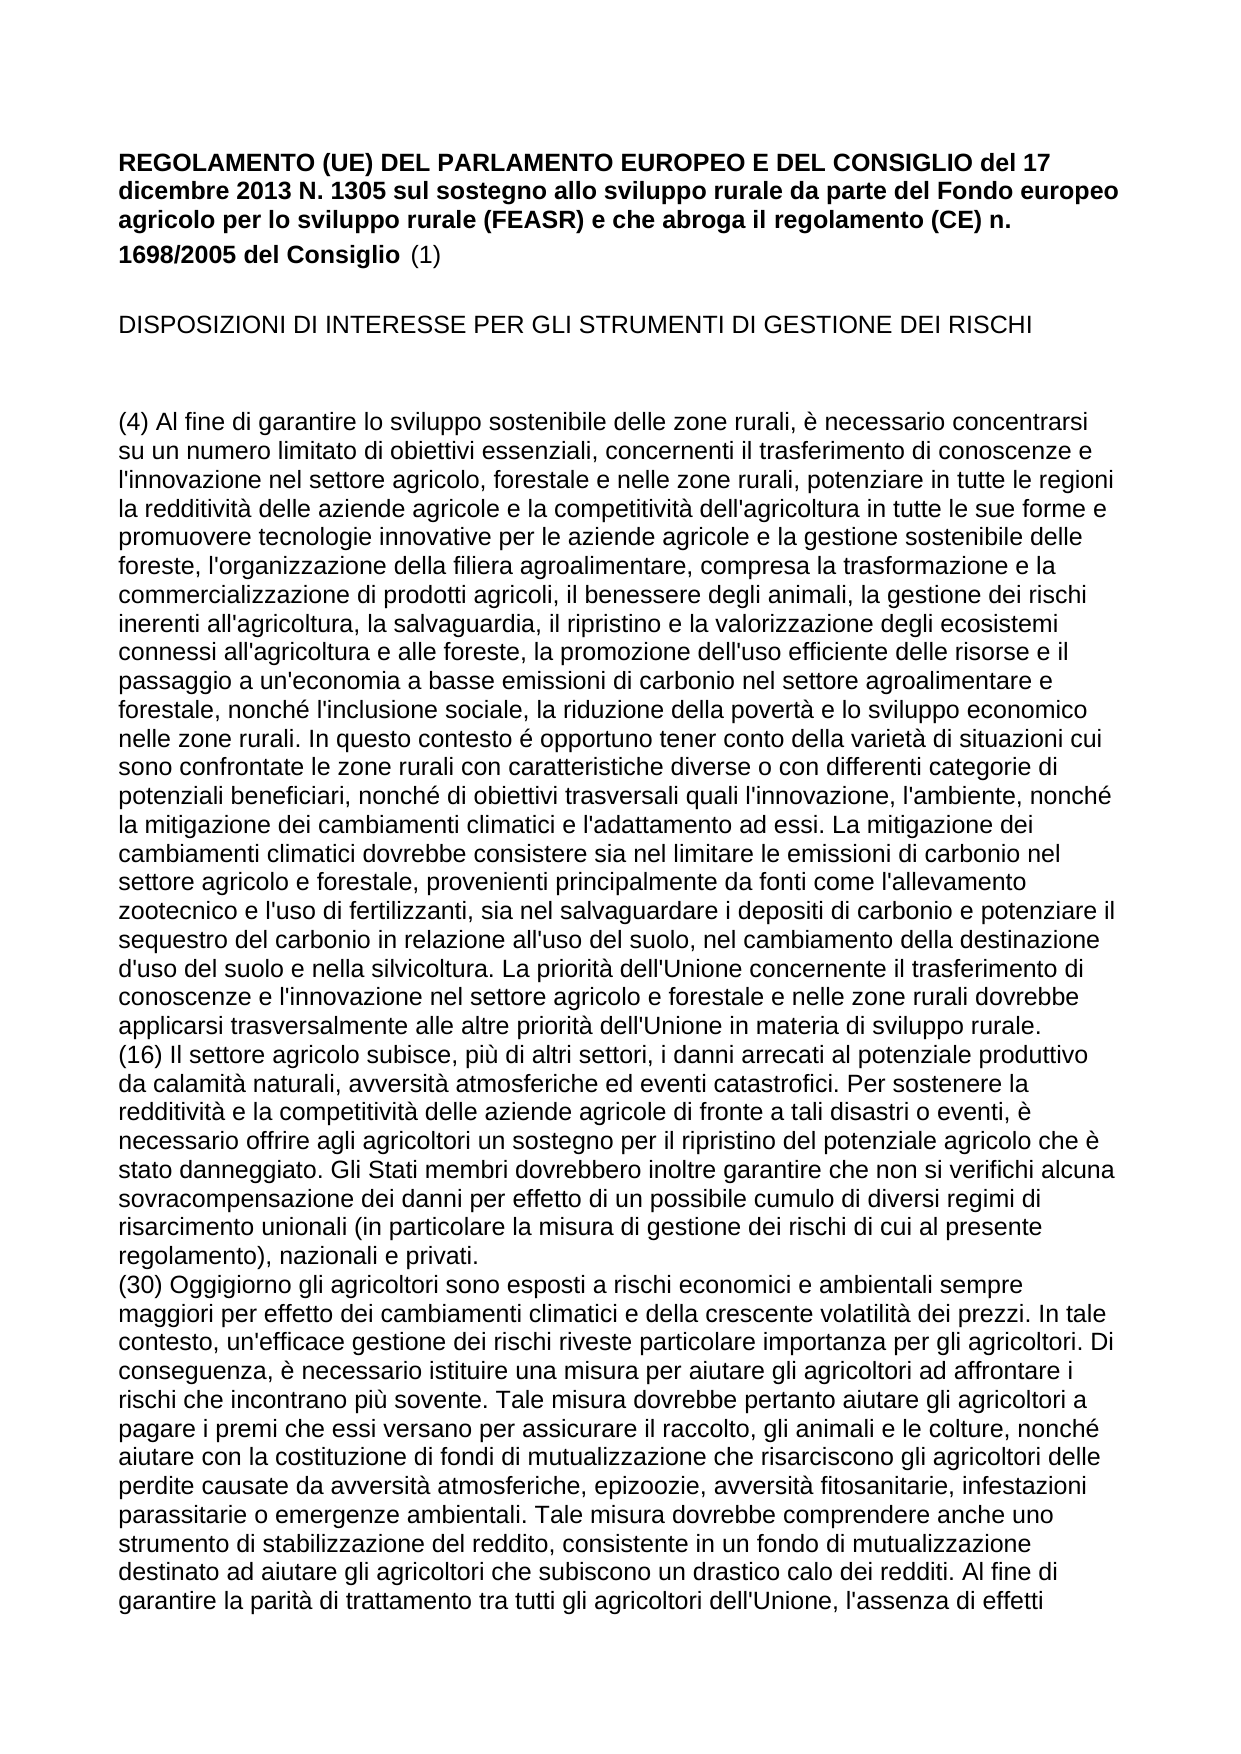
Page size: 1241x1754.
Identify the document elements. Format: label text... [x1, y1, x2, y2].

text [118, 1270, 1122, 1615]
text DISPOSIZIONI DI INTERESSE PER GLI STRUMENTI DI GESTIONE DEI RISCHI [118, 304, 1122, 338]
text REGOLAMENTO (UE) DEL PARLAMENTO EUROPEO E DEL CONSIGLIO del 17 dicembre 2013 N. 1305 sul sostegno allo sviluppo rurale da parte del Fondo europeo agricolo per lo sviluppo rurale (FEASR) e che abroga il regolamento (CE) n. 1698/2005 del Consiglio (1) [118, 148, 1122, 270]
text (16) Il settore agricolo subisce, più di altri settori, i danni arrecati al potenziale produttivo da calamità naturali, avversità atmosferiche ed eventi catastrofici. Per sostenere la redditività e la competitività delle aziende agricole di fronte a tali disastri o eventi, è necessario offrire agli agricoltori un sostegno per il ripristino del potenziale agricolo che è stato danneggiato. Gli Stati membri dovrebbero inoltre garantire che non si verifichi alcuna sovracompensazione dei danni per effetto di un possibile cumulo di diversi regimi di risarcimento unionali (in particolare la misura di gestione dei rischi di cui al presente regolamento), nazionali e privati. [118, 1040, 1122, 1270]
text (4) Al fine di garantire lo sviluppo sostenibile delle zone rurali, è necessario concentrarsi su un numero limitato di obiettivi essenziali, concernenti il trasferimento di conoscenze e l'innovazione nel settore agricolo, forestale e nelle zone rurali, potenziare in tutte le regioni la redditività delle aziende agricole e la competitività dell'agricoltura in tutte le sue forme e promuovere tecnologie innovative per le aziende agricole e la gestione sostenibile delle foreste, l'organizzazione della filiera agroalimentare, compresa la trasformazione e la commercializzazione di prodotti agricoli, il benessere degli animali, la gestione dei rischi inerenti all'agricoltura, la salvaguardia, il ripristino e la valorizzazione degli ecosistemi connessi all'agricoltura e alle foreste, la promozione dell'uso efficiente delle risorse e il passaggio a un'economia a basse emissioni di carbonio nel settore agroalimentare e forestale, nonché l'inclusione sociale, la riduzione della povertà e lo sviluppo economico nelle zone rurali. In questo contesto é opportuno tener conto della varietà di situazioni cui sono confrontate le zone rurali con caratteristiche diverse o con differenti categorie di potenziali beneficiari, nonché di obiettivi trasversali quali l'innovazione, l'ambiente, nonché la mitigazione dei cambiamenti climatici e l'adattamento ad essi. La mitigazione dei cambiamenti climatici dovrebbe consistere sia nel limitare le emissioni di carbonio nel settore agricolo e forestale, provenienti principalmente da fonti come l'allevamento zootecnico e l'uso di fertilizzanti, sia nel salvaguardare i depositi di carbonio e potenziare il sequestro del carbonio in relazione all'uso del suolo, nel cambiamento della destinazione d'uso del suolo e nella silvicoltura. La priorità dell'Unione concernente il trasferimento di conoscenze e l'innovazione nel settore agricolo e forestale e nelle zone rurali dovrebbe applicarsi trasversalmente alle altre priorità dell'Unione in materia di sviluppo rurale. [118, 407, 1122, 1040]
